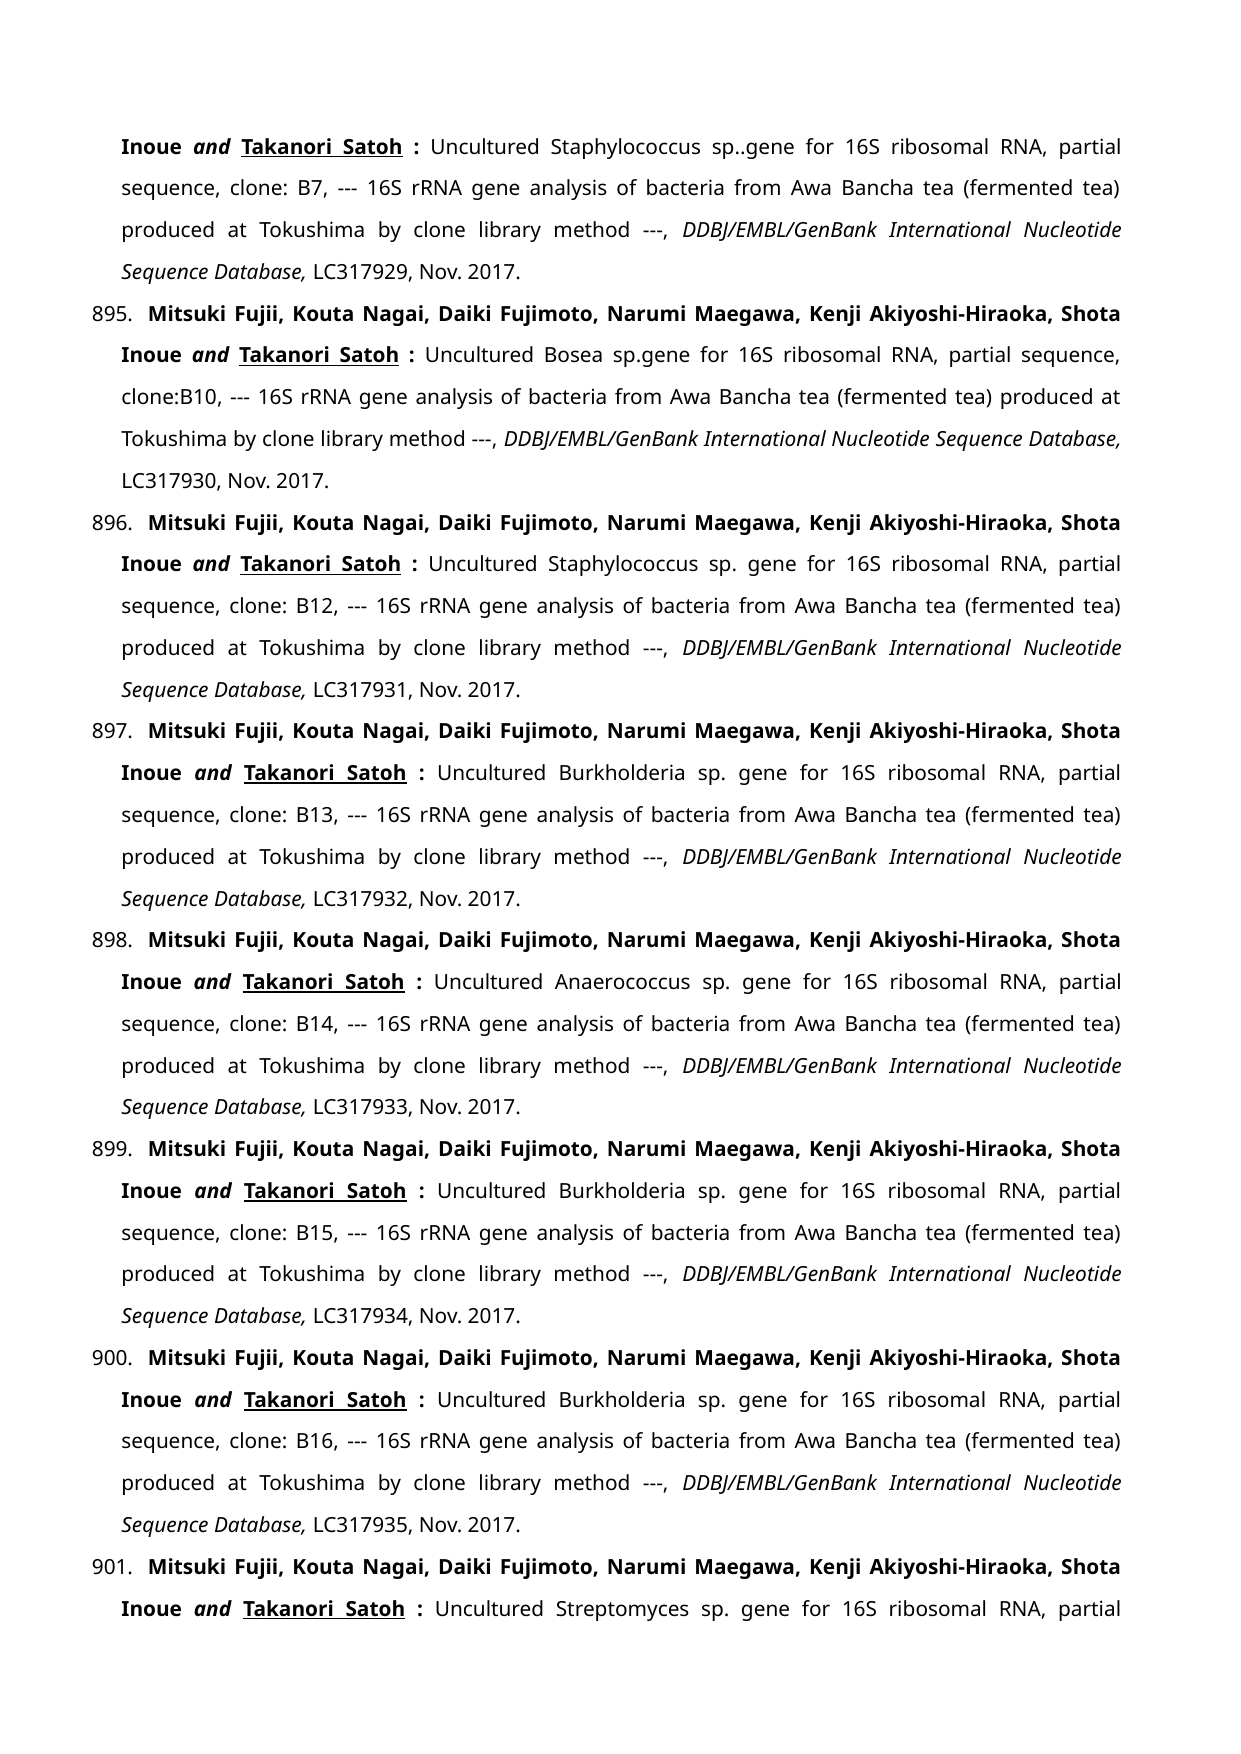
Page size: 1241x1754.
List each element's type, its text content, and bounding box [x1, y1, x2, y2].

list Mitsuki Fujii, Kouta Nagai, Daiki Fujimoto, Narumi Maegawa, Kenji Akiyoshi-Hiraoka, Shota Inoue and Takanori Satoh : Uncultured Burkholderia sp. gene for 16S ribosomal RNA, partial sequence, clone: B15, --- 16S rRNA gene analysis of bacteria from Awa Bancha tea (fermented tea) produced at Tokushima by clone library method ---, DDBJ/EMBL/GenBank International Nucleotide Sequence Database, LC317934, Nov. 2017. [92, 1128, 1122, 1336]
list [92, 125, 1122, 292]
list Mitsuki Fujii, Kouta Nagai, Daiki Fujimoto, Narumi Maegawa, Kenji Akiyoshi-Hiraoka, Shota Inoue and Takanori Satoh : Uncultured Burkholderia sp. gene for 16S ribosomal RNA, partial sequence, clone: B13, --- 16S rRNA gene analysis of bacteria from Awa Bancha tea (fermented tea) produced at Tokushima by clone library method ---, DDBJ/EMBL/GenBank International Nucleotide Sequence Database, LC317932, Nov. 2017. [92, 710, 1122, 919]
list Mitsuki Fujii, Kouta Nagai, Daiki Fujimoto, Narumi Maegawa, Kenji Akiyoshi-Hiraoka, Shota Inoue and Takanori Satoh : Uncultured Burkholderia sp. gene for 16S ribosomal RNA, partial sequence, clone: B16, --- 16S rRNA gene analysis of bacteria from Awa Bancha tea (fermented tea) produced at Tokushima by clone library method ---, DDBJ/EMBL/GenBank International Nucleotide Sequence Database, LC317935, Nov. 2017. [92, 1336, 1122, 1545]
list Mitsuki Fujii, Kouta Nagai, Daiki Fujimoto, Narumi Maegawa, Kenji Akiyoshi-Hiraoka, Shota Inoue and Takanori Satoh : Uncultured Staphylococcus sp. gene for 16S ribosomal RNA, partial sequence, clone: B12, --- 16S rRNA gene analysis of bacteria from Awa Bancha tea (fermented tea) produced at Tokushima by clone library method ---, DDBJ/EMBL/GenBank International Nucleotide Sequence Database, LC317931, Nov. 2017. [92, 501, 1122, 710]
list Mitsuki Fujii, Kouta Nagai, Daiki Fujimoto, Narumi Maegawa, Kenji Akiyoshi-Hiraoka, Shota Inoue and Takanori Satoh : Uncultured Anaerococcus sp. gene for 16S ribosomal RNA, partial sequence, clone: B14, --- 16S rRNA gene analysis of bacteria from Awa Bancha tea (fermented tea) produced at Tokushima by clone library method ---, DDBJ/EMBL/GenBank International Nucleotide Sequence Database, LC317933, Nov. 2017. [92, 919, 1122, 1128]
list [92, 1545, 1122, 1629]
list Mitsuki Fujii, Kouta Nagai, Daiki Fujimoto, Narumi Maegawa, Kenji Akiyoshi-Hiraoka, Shota Inoue and Takanori Satoh : Uncultured Bosea sp.gene for 16S ribosomal RNA, partial sequence, clone:B10, --- 16S rRNA gene analysis of bacteria from Awa Bancha tea (fermented tea) produced at Tokushima by clone library method ---, DDBJ/EMBL/GenBank International Nucleotide Sequence Database, LC317930, Nov. 2017. [92, 292, 1122, 501]
